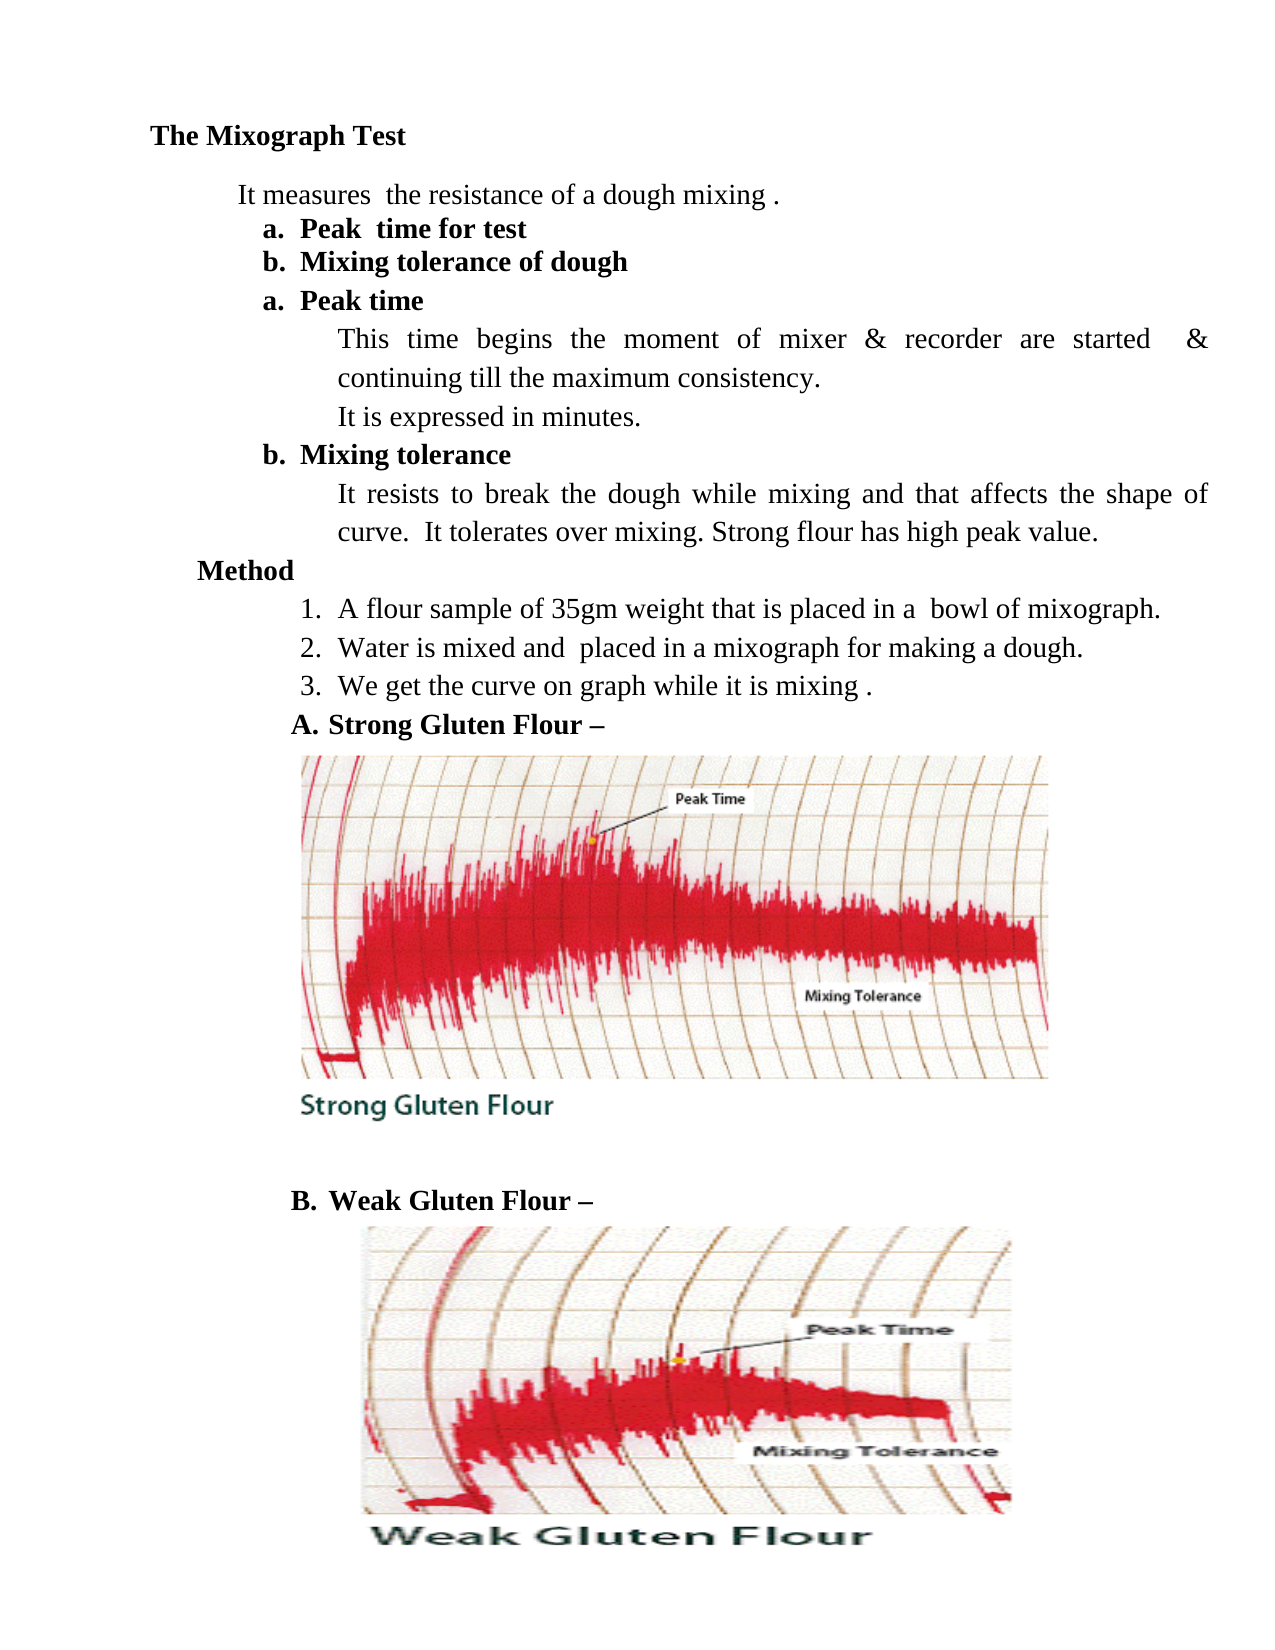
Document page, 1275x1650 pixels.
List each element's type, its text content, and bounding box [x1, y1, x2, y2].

list Weak Gluten Flour – [291, 1183, 1209, 1216]
list Mixing tolerance of dough [262, 244, 1209, 278]
picture [271, 745, 1110, 1140]
list It resists to break the dough while mixing and that affects the shape of curve. It tolerates over mixing. Strong flour has high peak value. [337, 476, 1209, 548]
list Peak time for test [262, 211, 1209, 244]
list It is expressed in minutes. [337, 399, 1209, 432]
list Mixing tolerance [262, 437, 1209, 471]
text The Mixograph Test [150, 118, 1209, 152]
list This time begins the moment of mixer & recorder are started & continuing till the maximum consistency. [337, 322, 1209, 394]
list Method [197, 553, 1209, 586]
picture [271, 1221, 1080, 1559]
list A flour sample of 35gm weight that is placed in a bowl of mixograph. [300, 591, 1209, 625]
text It measures the resistance of a dough mixing . [150, 177, 1209, 211]
list We get the curve on graph while it is mixing . [300, 668, 1209, 702]
list Strong Gluten Flour – [291, 707, 1209, 741]
list Peak time [262, 283, 1209, 317]
list Water is mixed and placed in a mixograph for making a dough. [300, 630, 1209, 663]
